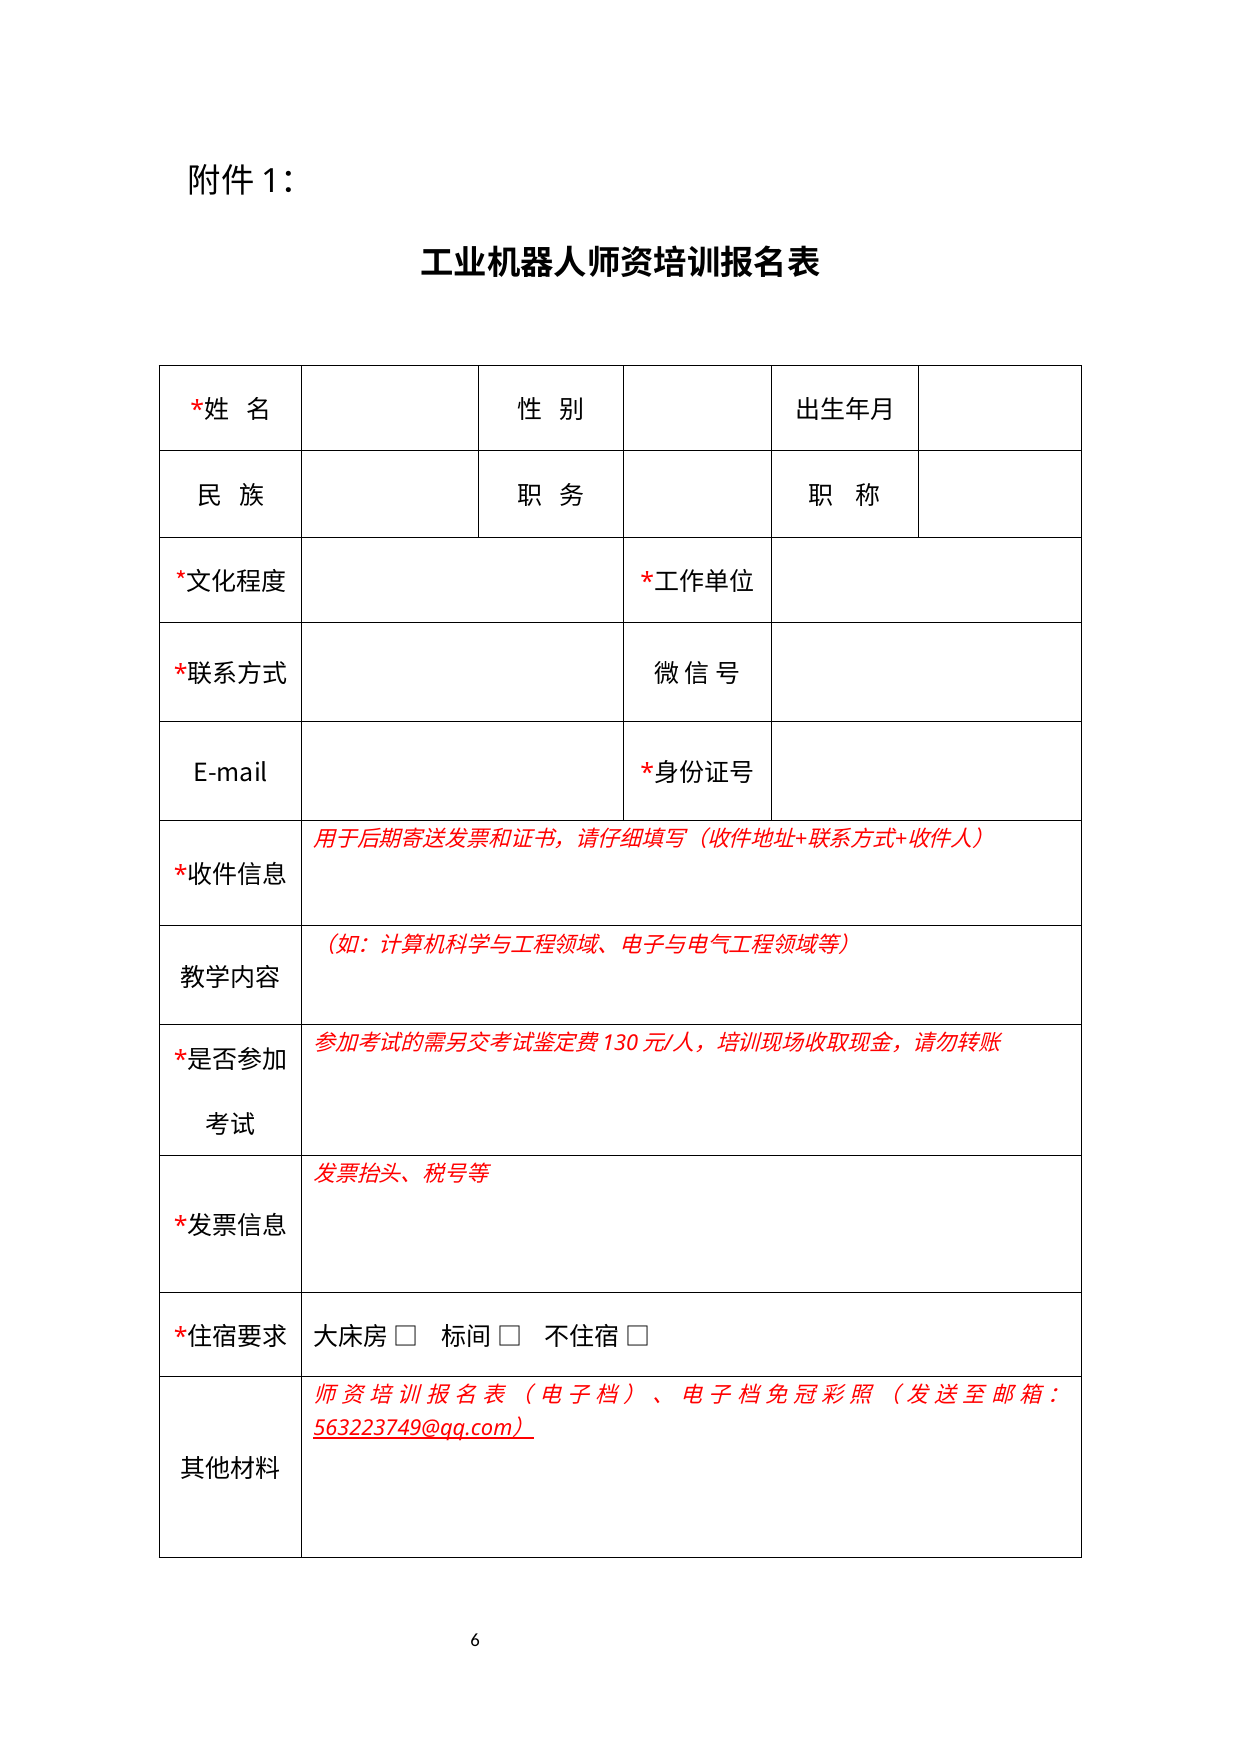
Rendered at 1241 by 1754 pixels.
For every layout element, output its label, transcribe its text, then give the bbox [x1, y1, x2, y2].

table_cell 微 信 号 [624, 623, 771, 721]
table_cell [302, 722, 623, 820]
table_cell [919, 451, 1081, 537]
table_cell 职 务 [479, 451, 623, 537]
table_header [302, 366, 478, 450]
table_cell *住宿要求 [160, 1293, 301, 1376]
table_cell [772, 623, 1081, 721]
table_cell [772, 538, 1081, 622]
table_cell 其他材料 [160, 1377, 301, 1557]
table_cell 发票抬头、税号等 [302, 1156, 1081, 1292]
table_cell *发票信息 [160, 1156, 301, 1292]
table_cell 师资培训报名表（电子档）、电子档免冠彩照（发送至邮箱：563223749@qq.com） [302, 1377, 1081, 1557]
table_cell [624, 451, 771, 537]
table_cell 民 族 [160, 451, 301, 537]
text 工业机器人师资培训报名表 [187, 227, 1053, 292]
table_cell [302, 538, 623, 622]
table_cell （如：计算机科学与工程领域、电子与电气工程领域等） [302, 926, 1081, 1024]
table_header *姓 名 [160, 366, 301, 450]
table_header [919, 366, 1081, 450]
table_header 出生年月 [772, 366, 918, 450]
table_cell *工作单位 [624, 538, 771, 622]
table_cell *是否参加考试 [160, 1025, 301, 1155]
table_cell 大床房 □ 标间 □ 不住宿 □ [302, 1293, 1081, 1376]
table_cell *文化程度 [160, 538, 301, 622]
table_cell *身份证号 [624, 722, 771, 820]
table_cell 用于后期寄送发票和证书，请仔细填写（收件地址+联系方式+收件人） [302, 821, 1081, 925]
table_header [624, 366, 771, 450]
table_cell E-mail [160, 722, 301, 820]
table_cell 教学内容 [160, 926, 301, 1024]
text 附件1： [187, 152, 1053, 202]
table_cell [772, 722, 1081, 820]
table_cell *收件信息 [160, 821, 301, 925]
table_cell 参加考试的需另交考试鉴定费130元/人，培训现场收取现金，请勿转账 [302, 1025, 1081, 1155]
table_header 性 别 [479, 366, 623, 450]
table_cell *联系方式 [160, 623, 301, 721]
table_cell 职 称 [772, 451, 918, 537]
table_cell [302, 623, 623, 721]
table_cell [302, 451, 478, 537]
